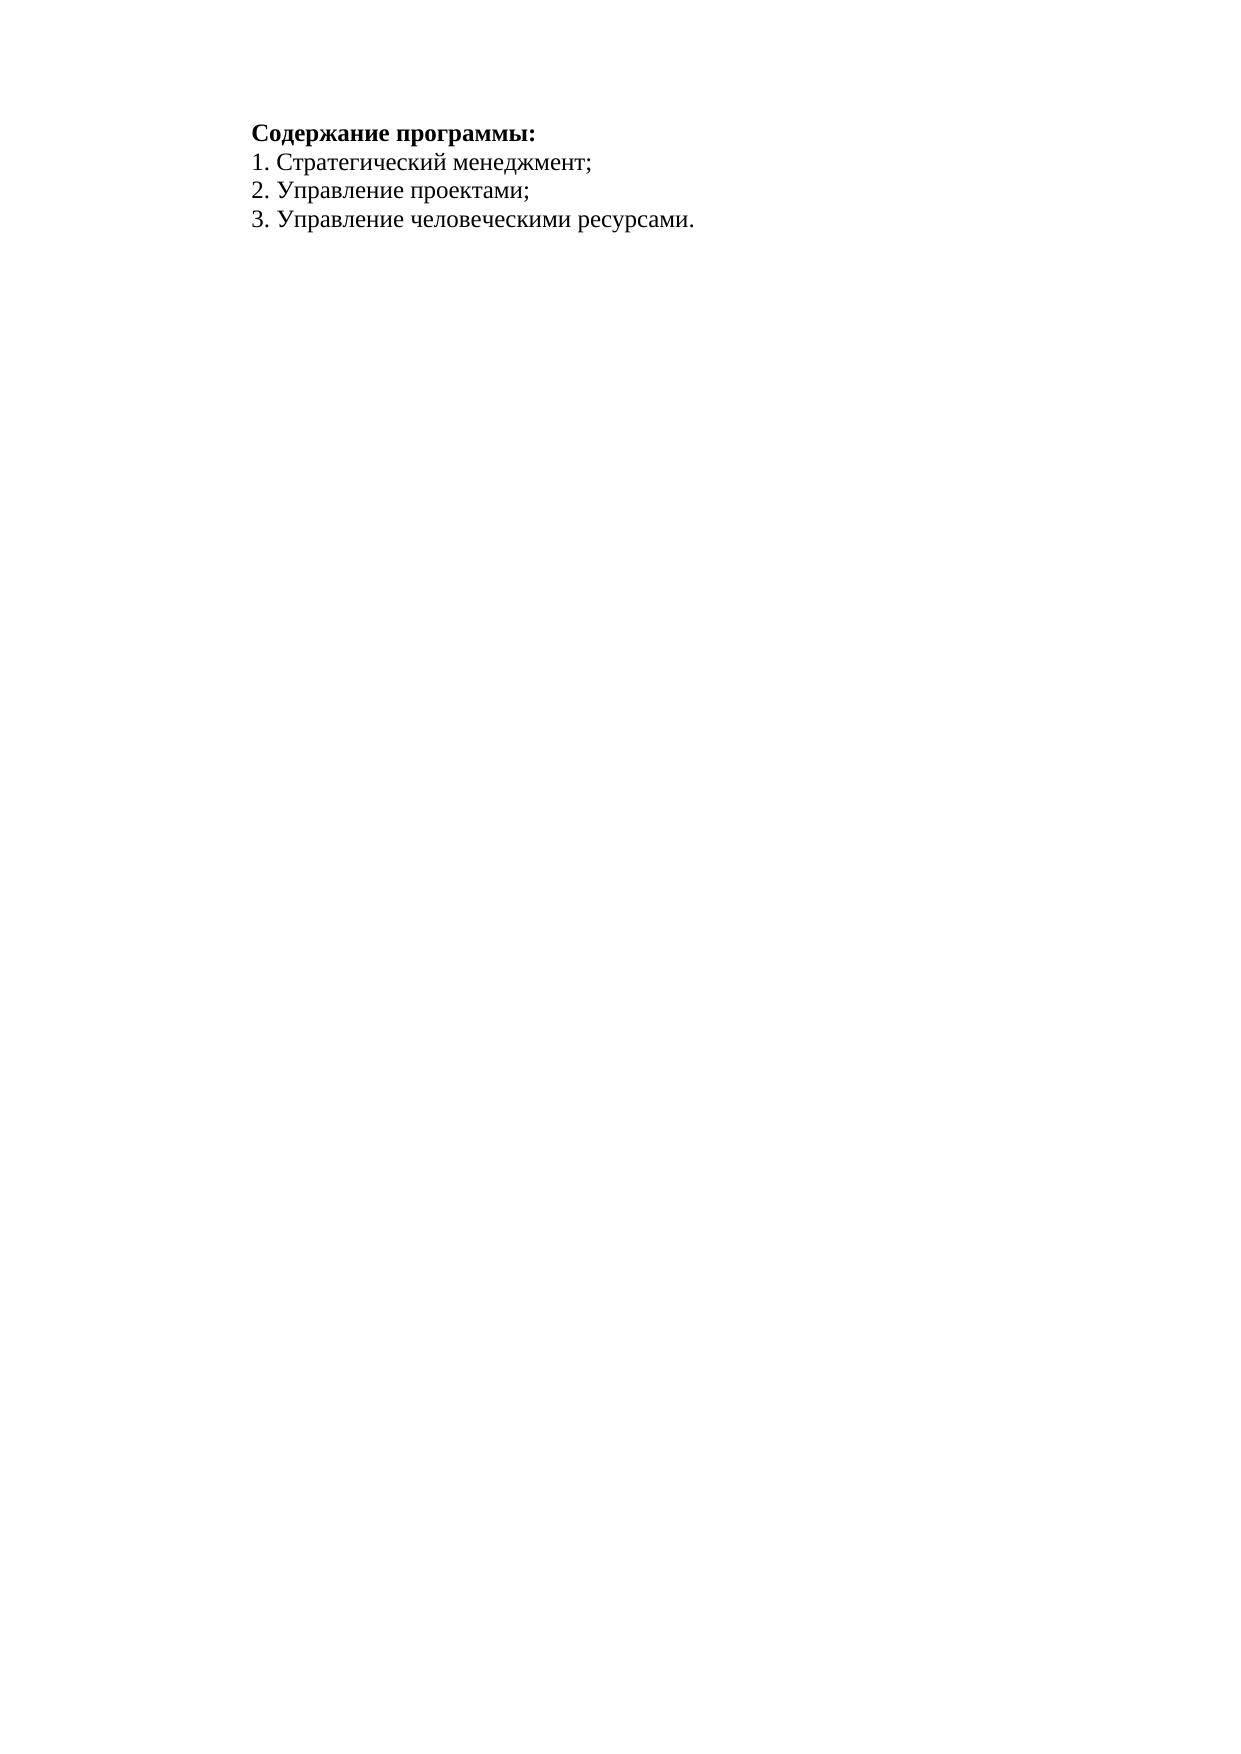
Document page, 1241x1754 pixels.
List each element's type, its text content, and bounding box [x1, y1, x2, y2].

text 1. Стратегический менеджмент; [177, 147, 1152, 176]
text 3. Управление человеческими ресурсами. [177, 204, 1152, 233]
text Содержание программы: [177, 118, 1152, 147]
text 2. Управление проектами; [177, 176, 1152, 204]
